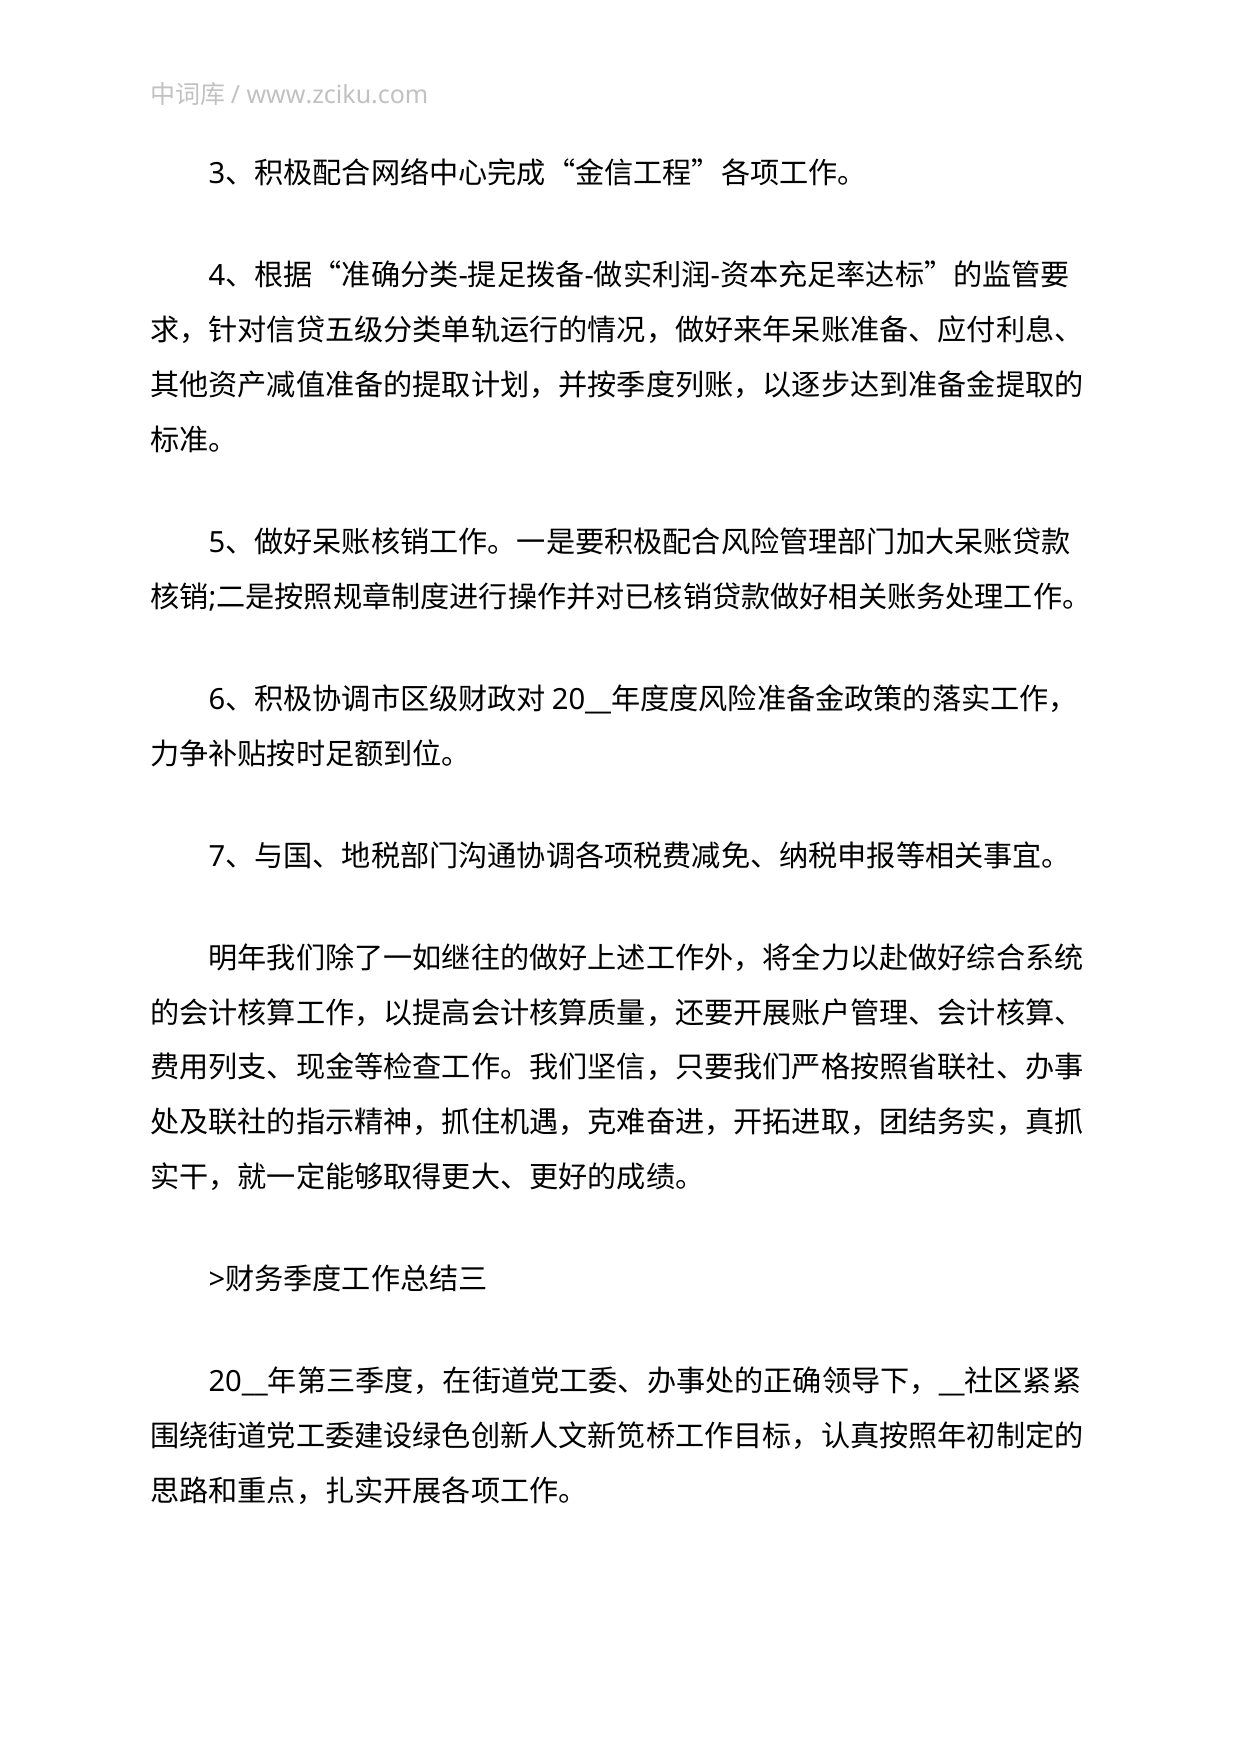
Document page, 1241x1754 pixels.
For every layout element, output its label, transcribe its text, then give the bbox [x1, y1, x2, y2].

text 4、根据“准确分类-提足拨备-做实利润-资本充足率达标”的监管要求，针对信贷五级分类单轨运行的情况，做好来年呆账准备、应付利息、其他资产减值准备的提取计划，并按季度列账，以逐步达到准备金提取的标准。 [150, 252, 1090, 459]
text 6、积极协调市区级财政对20__年度度风险准备金政策的落实工作，力争补贴按时足额到位。 [150, 676, 1090, 773]
text 明年我们除了一如继往的做好上述工作外，将全力以赴做好综合系统的会计核算工作，以提高会计核算质量，还要开展账户管理、会计核算、费用列支、现金等检查工作。我们坚信，只要我们严格按照省联社、办事处及联社的指示精神，抓住机遇，克难奋进，开拓进取，团结务实，真抓实干，就一定能够取得更大、更好的成绩。 [150, 934, 1090, 1196]
text >财务季度工作总结三 [150, 1256, 1090, 1298]
text 7、与国、地税部门沟通协调各项税费减免、纳税申报等相关事宜。 [150, 832, 1090, 875]
text 20__年第三季度，在街道党工委、办事处的正确领导下，__社区紧紧围绕街道党工委建设绿色创新人文新笕桥工作目标，认真按照年初制定的思路和重点，扎实开展各项工作。 [150, 1358, 1090, 1510]
text 3、积极配合网络中心完成“金信工程”各项工作。 [150, 150, 1090, 192]
text 5、做好呆账核销工作。一是要积极配合风险管理部门加大呆账贷款核销;二是按照规章制度进行操作并对已核销贷款做好相关账务处理工作。 [150, 518, 1090, 616]
